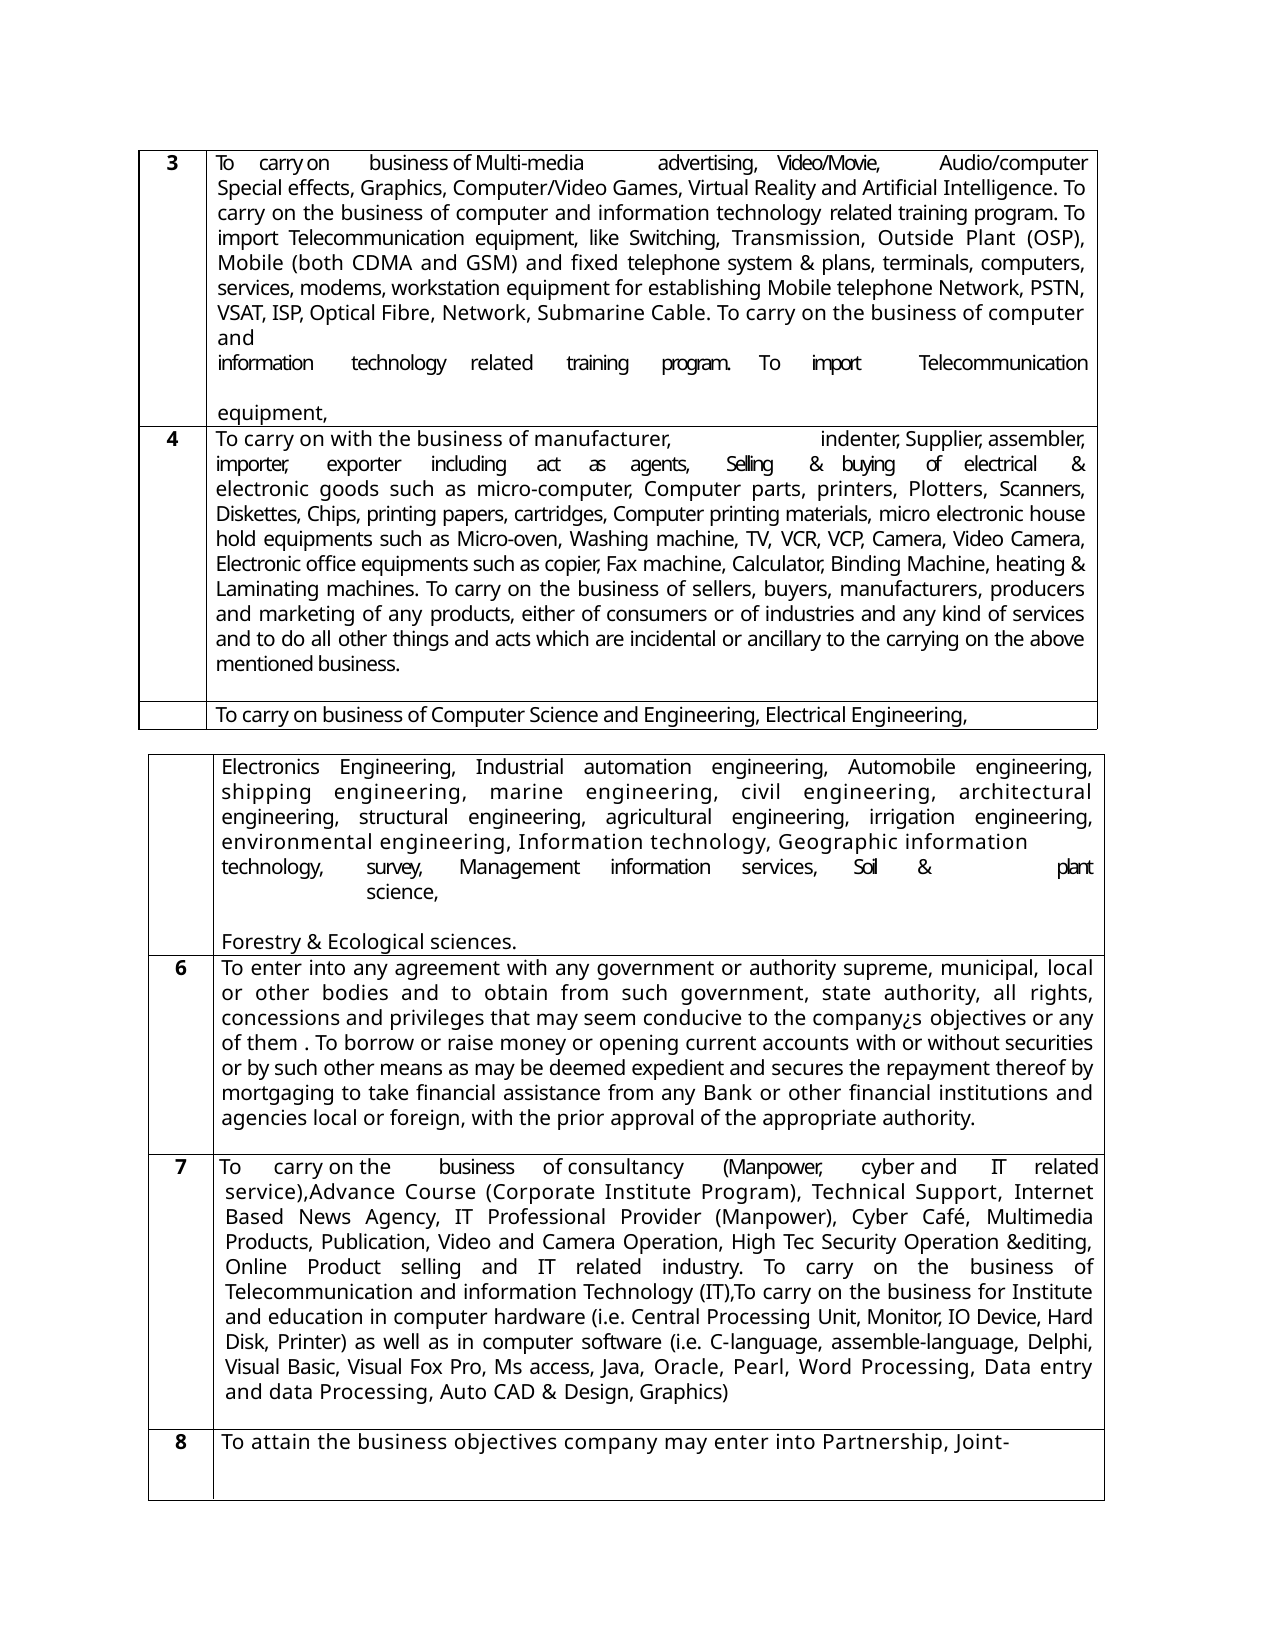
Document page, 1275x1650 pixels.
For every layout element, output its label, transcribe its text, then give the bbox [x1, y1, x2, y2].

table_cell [214, 1430, 1104, 1499]
table_cell To carry on business of Multi-media advertising, Video/Movie, Audio/computer Special effects, Graphics, Computer/Video Games, Virtual Reality and Artificial Intelligence. To carry on the business of computer and information technology related training program. To import Telecommunication equipment, like Switching, Transmission, Outside Plant (OSP), Mobile (both CDMA and GSM) and fixed telephone system & plans, terminals, computers, services, modems, workstation equipment for establishing Mobile telephone Network, PSTN, VSAT, ISP, Optical Fibre, Network, Submarine Cable. To carry on the business of computer and information technology related training program. To import Telecommunication equipment, [207, 151, 1097, 426]
table_cell To carry on business of Computer Science and Engineering, Electrical Engineering, [207, 702, 1097, 728]
table_cell 6 [149, 956, 213, 1154]
table_cell To carry on with the business of manufacturer, indenter, Supplier, assembler, importer, exporter including act as agents, Selling & buying of electrical & electronic goods such as micro-computer, Computer parts, printers, Plotters, Scanners, Diskettes, Chips, printing papers, cartridges, Computer printing materials, micro electronic house hold equipments such as Micro-oven, Washing machine, TV, VCR, VCP, Camera, Video Camera, Electronic office equipments such as copier, Fax machine, Calculator, Binding Machine, heating & Laminating machines. To carry on the business of sellers, buyers, manufacturers, producers and marketing of any products, either of consumers or of industries and any kind of services and to do all other things and acts which are incidental or ancillary to the carrying on the above mentioned business. [207, 427, 1097, 701]
table_header Electronics Engineering, Industrial automation engineering, Automobile engineering, shipping engineering, marine engineering, civil engineering, architectural engineering, structural engineering, agricultural engineering, irrigation engineering, environmental engineering, Information technology, Geographic information technology, survey, Management information services, Soil & plant science, Forestry & Ecological sciences. [214, 755, 1104, 954]
table_cell 7 [149, 1155, 213, 1429]
table_cell 3 [140, 151, 206, 426]
table_cell To enter into any agreement with any government or authority supreme, municipal, local or other bodies and to obtain from such government, state authority, all rights, concessions and privileges that may seem conducive to the company¿s objectives or any of them . To borrow or raise money or opening current accounts with or without securities or by such other means as may be deemed expedient and secures the repayment thereof by mortgaging to take financial assistance from any Bank or other financial institutions and agencies local or foreign, with the prior approval of the appropriate authority. [214, 956, 1104, 1154]
table_cell To carry on the business of consultancy (Manpower, cyber and IT related service),Advance Course (Corporate Institute Program), Technical Support, Internet Based News Agency, IT Professional Provider (Manpower), Cyber Café, Multimedia Products, Publication, Video and Camera Operation, High Tec Security Operation &editing, Online Product selling and IT related industry. To carry on the business of Telecommunication and information Technology (IT),To carry on the business for Institute and education in computer hardware (i.e. Central Processing Unit, Monitor, IO Device, Hard Disk, Printer) as well as in computer software (i.e. C-language, assemble-language, Delphi, Visual Basic, Visual Fox Pro, Ms access, Java, Oracle, Pearl, Word Processing, Data entry and data Processing, Auto CAD & Design, Graphics) [214, 1155, 1104, 1429]
table_cell 4 [140, 427, 206, 701]
table_cell 8 [149, 1430, 213, 1499]
table_cell [140, 702, 206, 728]
table_header [149, 755, 213, 954]
